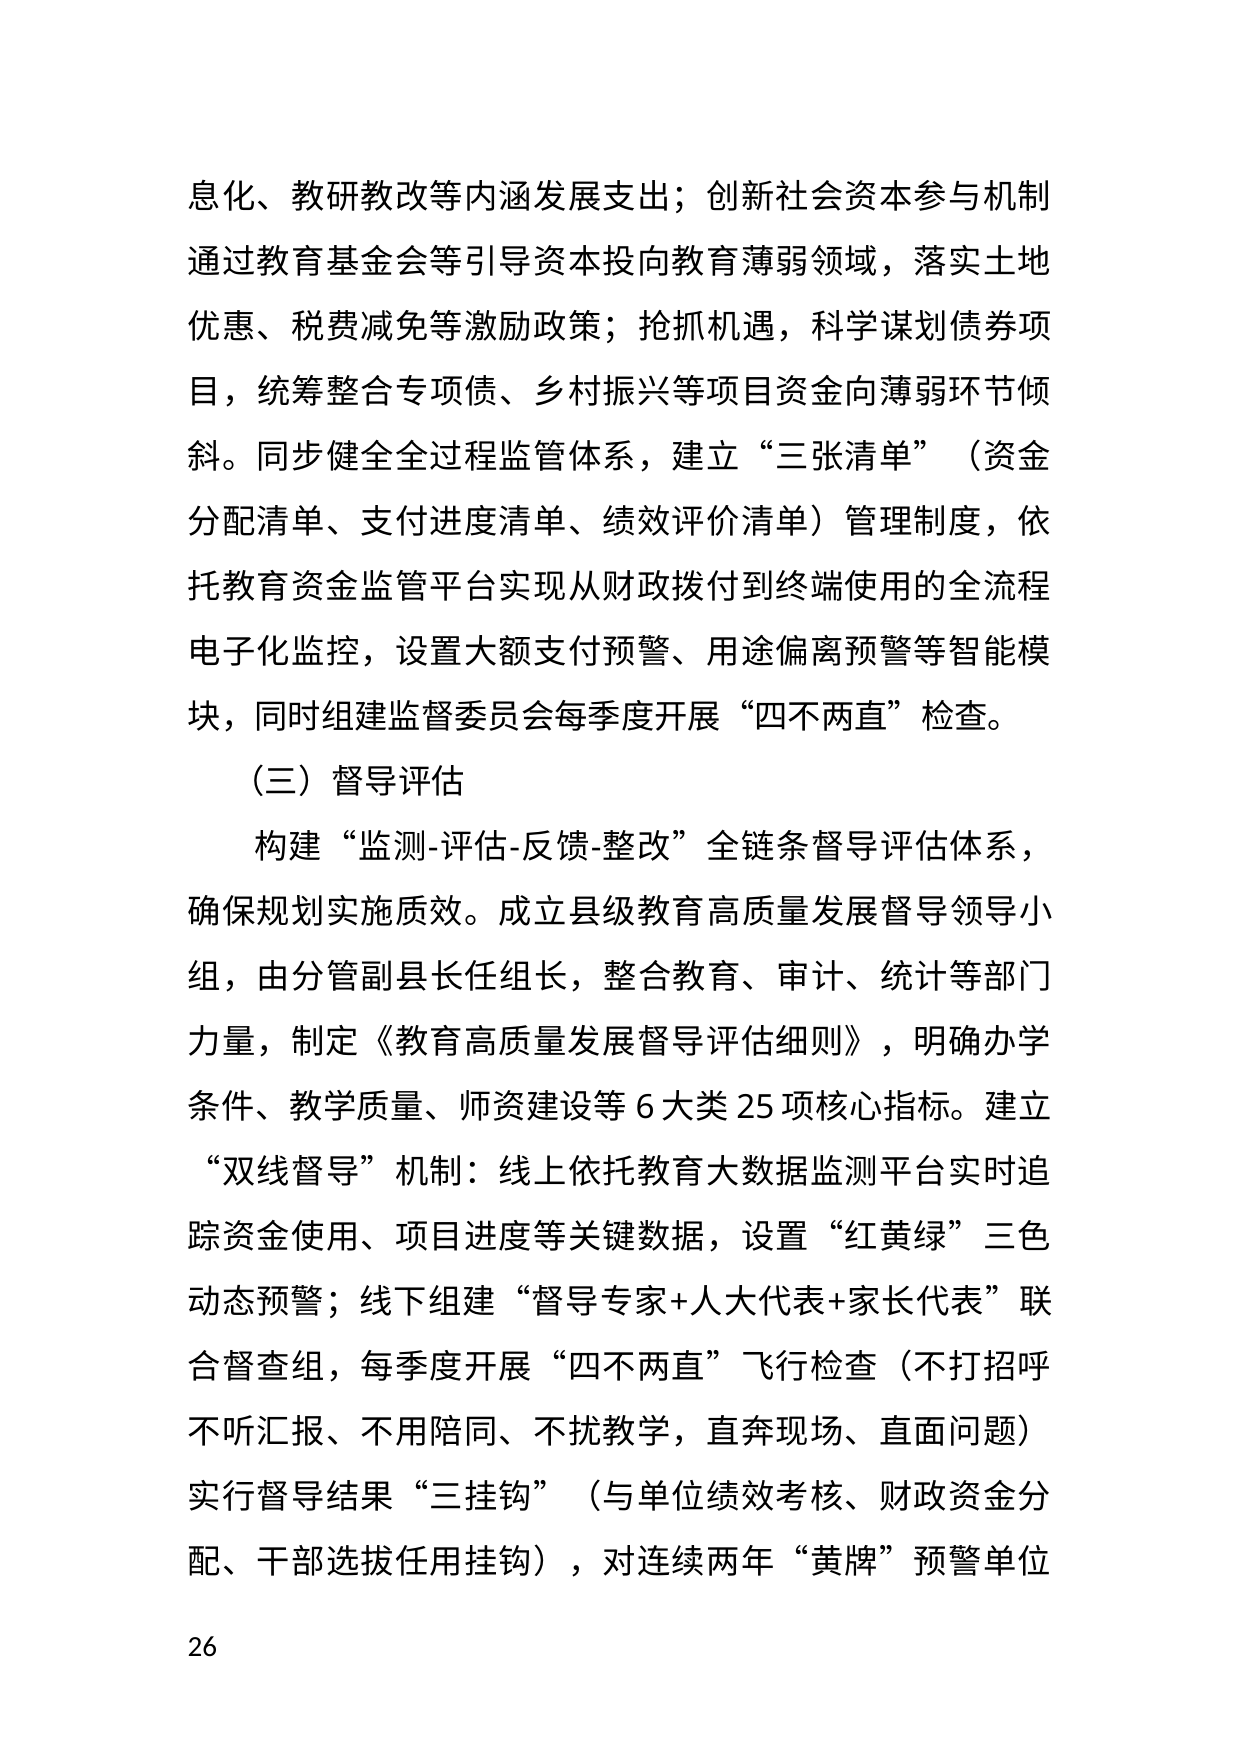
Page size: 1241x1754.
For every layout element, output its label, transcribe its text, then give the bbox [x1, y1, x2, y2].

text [187, 812, 1053, 1592]
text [187, 162, 1053, 747]
list 督导评估 [187, 747, 1053, 812]
